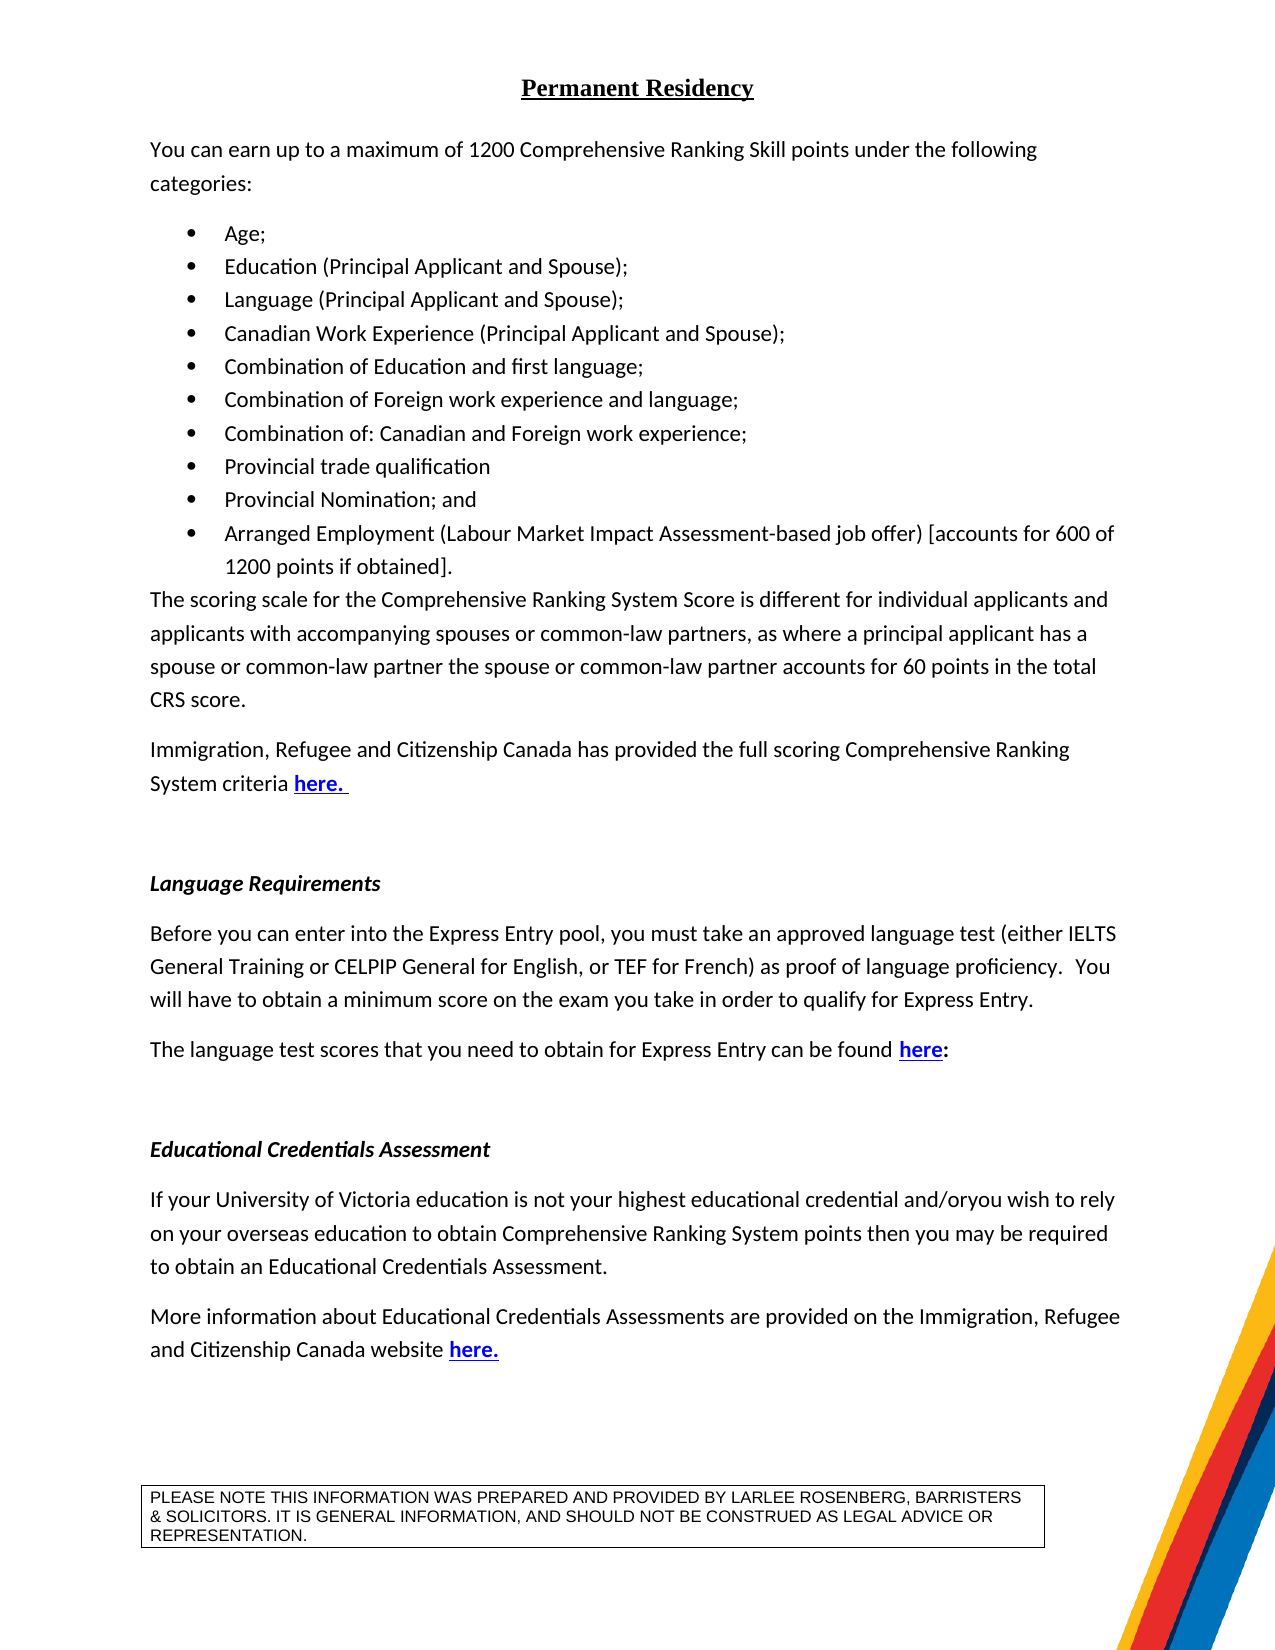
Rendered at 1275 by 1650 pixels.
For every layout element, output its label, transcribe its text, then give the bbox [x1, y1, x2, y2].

list Language (Principal Applicant and Spouse); [187, 280, 1125, 314]
text The language test scores that you need to obtain for Express Entry can be found here: [150, 1030, 1125, 1064]
list Combination of Foreign work experience and language; [187, 380, 1125, 414]
picture [1053, 1181, 1275, 1650]
list Combination of: Canadian and Foreign work experience; [187, 414, 1125, 447]
text You can earn up to a maximum of 1200 Comprehensive Ranking Skill points under the following categories: [150, 130, 1125, 197]
list Provincial Nomination; and [187, 480, 1125, 514]
list Education (Principal Applicant and Spouse); [187, 247, 1125, 280]
list Arranged Employment (Labour Market Impact Assessment-based job offer) [accounts for 600 of 1200 points if obtained]. [187, 514, 1125, 580]
list Canadian Work Experience (Principal Applicant and Spouse); [187, 314, 1125, 347]
text Language Requirements [150, 864, 1125, 897]
list Provincial trade qualification [187, 447, 1125, 480]
text Immigration, Refugee and Citizenship Canada has provided the full scoring Comprehensive Ranking System criteria here. [150, 730, 1125, 797]
list Age; [187, 214, 1125, 247]
text Educational Credentials Assessment [150, 1130, 1125, 1164]
text Before you can enter into the Express Entry pool, you must take an approved language test (either IELTS General Training or CELPIP General for English, or TEF for French) as proof of language proficiency. You will have to obtain a minimum score on the exam you take in order to qualify for Express Entry. [150, 914, 1125, 1014]
text The scoring scale for the Comprehensive Ranking System Score is different for individual applicants and applicants with accompanying spouses or common-law partners, as where a principal applicant has a spouse or common-law partner the spouse or common-law partner accounts for 60 points in the total CRS score. [150, 580, 1125, 714]
list Combination of Education and first language; [187, 347, 1125, 380]
text If your University of Victoria education is not your highest educational credential and/oryou wish to rely on your overseas education to obtain Comprehensive Ranking System points then you may be required to obtain an Educational Credentials Assessment. [150, 1180, 1125, 1280]
text More information about Educational Credentials Assessments are provided on the Immigration, Refugee and Citizenship Canada website here. [150, 1297, 1125, 1364]
